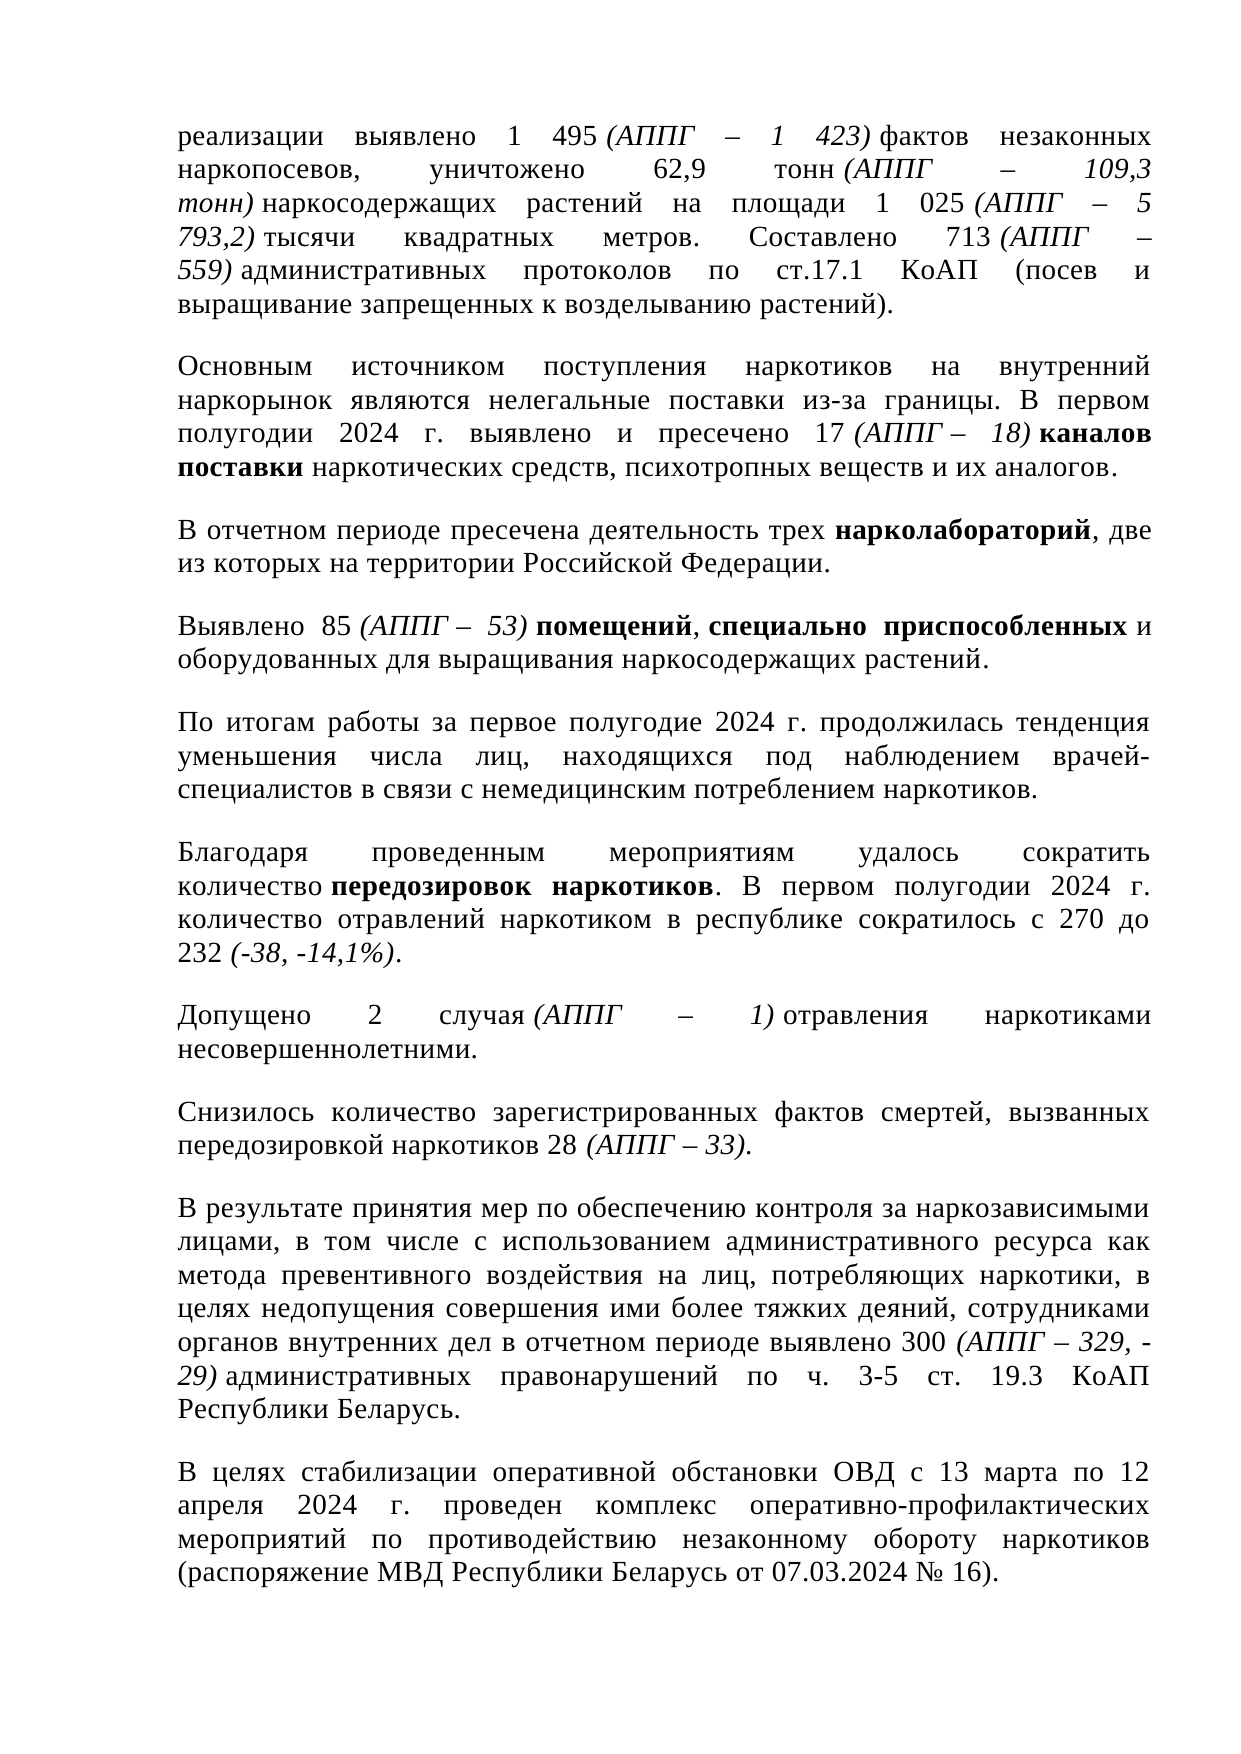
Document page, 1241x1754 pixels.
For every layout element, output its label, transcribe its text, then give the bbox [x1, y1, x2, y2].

text Допущено 2 случая (АППГ – 1) отравления наркотиками несовершеннолетними. [177, 997, 1152, 1064]
text В отчетном периоде пресечена деятельность трех нарколабораторий, две из которых на территории Российской Федерации. [177, 512, 1152, 579]
text В результате принятия мер по обеспечению контроля за наркозависимыми лицами, в том числе с использованием административного ресурса как метода превентивного воздействия на лиц, потребляющих наркотики, в целях недопущения совершения ими более тяжких деяний, сотрудниками органов внутренних дел в отчетном периоде выявлено 300 (АППГ – 329, -29) административных правонарушений по ч. 3-5 ст. 19.3 КоАП Республики Беларусь. [177, 1190, 1152, 1425]
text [177, 118, 1152, 319]
text В целях стабилизации оперативной обстановки ОВД с 13 марта по 12 апреля 2024 г. проведен комплекс оперативно-профилактических мероприятий по противодействию незаконному обороту наркотиков (распоряжение МВД Республики Беларусь от 07.03.2024 № 16). [177, 1454, 1152, 1588]
text По итогам работы за первое полугодие 2024 г. продолжилась тенденция уменьшения числа лиц, находящихся под наблюдением врачей-специалистов в связи с немедицинским потреблением наркотиков. [177, 704, 1152, 805]
text Снизилось количество зарегистрированных фактов смертей, вызванных передозировкой наркотиков 28 (АППГ – 33). [177, 1094, 1152, 1161]
text Выявлено 85 (АППГ – 53) помещений, специально приспособленных и оборудованных для выращивания наркосодержащих растений. [177, 608, 1152, 675]
text Благодаря проведенным мероприятиям удалось сократить количество передозировок наркотиков. В первом полугодии 2024 г. количество отравлений наркотиком в республике сократилось с 270 до 232 (-38, -14,1%). [177, 834, 1152, 968]
text Основным источником поступления наркотиков на внутренний наркорынок являются нелегальные поставки из-за границы. В первом полугодии 2024 г. выявлено и пресечено 17 (АППГ – 18) каналов поставки наркотических средств, психотропных веществ и их аналогов. [177, 348, 1152, 483]
